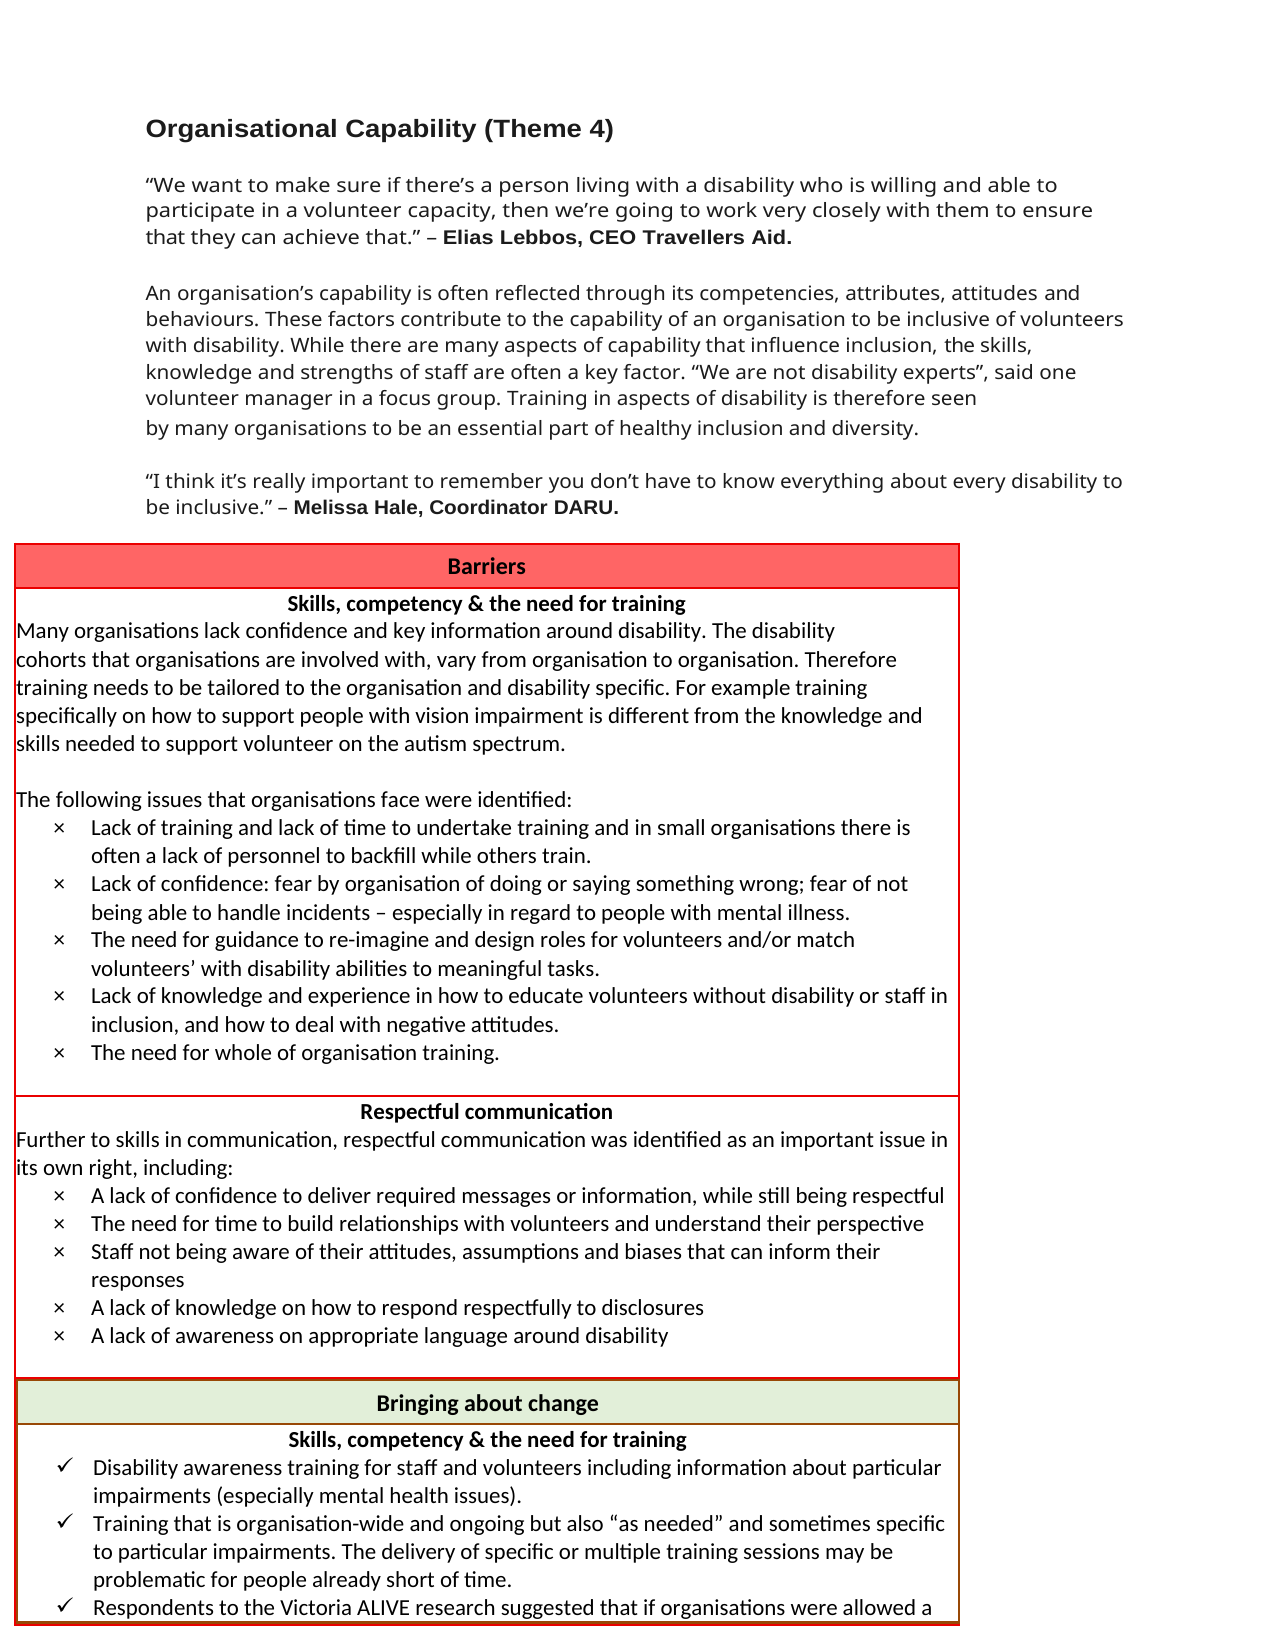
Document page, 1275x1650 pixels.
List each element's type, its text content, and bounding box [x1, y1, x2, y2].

text Organisational Capability (Theme 4) [70, 114, 1264, 143]
table_cell Skills, competency & the need for training Many organisations lack confidence and key information around disability. The disability cohorts that organisations are involved with, vary from organisation to organisation. Therefore training needs to be tailored to the organisation and disability specific. For example training specifically on how to support people with vision impairment is different from the knowledge and skills needed to support volunteer on the autism spectrum. The following issues that organisations face were identified: Lack of training and lack of time to undertake training and in small organisations there is often a lack of personnel to backfill while others train. Lack of confidence: fear by organisation of doing or saying something wrong; fear of not being able to handle incidents – especially in regard to people with mental illness. The need for guidance to re-imagine and design roles for volunteers and/or match volunteers’ with disability abilities to meaningful tasks. Lack of knowledge and experience in how to educate volunteers without disability or staff in inclusion, and how to deal with negative attitudes. The need for whole of organisation training. [16, 589, 958, 1095]
table_cell Respectful communication Further to skills in communication, respectful communication was identified as an important issue in its own right, including: A lack of confidence to deliver required messages or information, while still being respectful The need for time to build relationships with volunteers and understand their perspective Staff not being aware of their attitudes, assumptions and biases that can inform their responses A lack of knowledge on how to respond respectfully to disclosures A lack of awareness on appropriate language around disability [16, 1097, 958, 1377]
table_header Barriers [16, 545, 958, 587]
text “I think it’s really important to remember you don’t have to know everything about every disability to be inclusive.” – Melissa Hale, Coordinator DARU. [145, 467, 1132, 520]
text “We want to make sure if there’s a person living with a disability who is willing and able to participate in a volunteer capacity, then we’re going to work very closely with them to ensure that they can achieve that.” – Elias Lebbos, CEO Travellers Aid. [145, 171, 1130, 250]
table_cell [18, 1425, 958, 1621]
text by many organisations to be an essential part of healthy inclusion and diversity. [145, 412, 1264, 441]
text An organisation’s capability is often reflected through its competencies, attributes, attitudes and behaviours. These factors contribute to the capability of an organisation to be inclusive of volunteers with disability. While there are many aspects of capability that influence inclusion, the skills, knowledge and strengths of staff are often a key factor. “We are not disability experts”, said one volunteer manager in a focus group. Training in aspects of disability is therefore seen [145, 279, 1132, 412]
